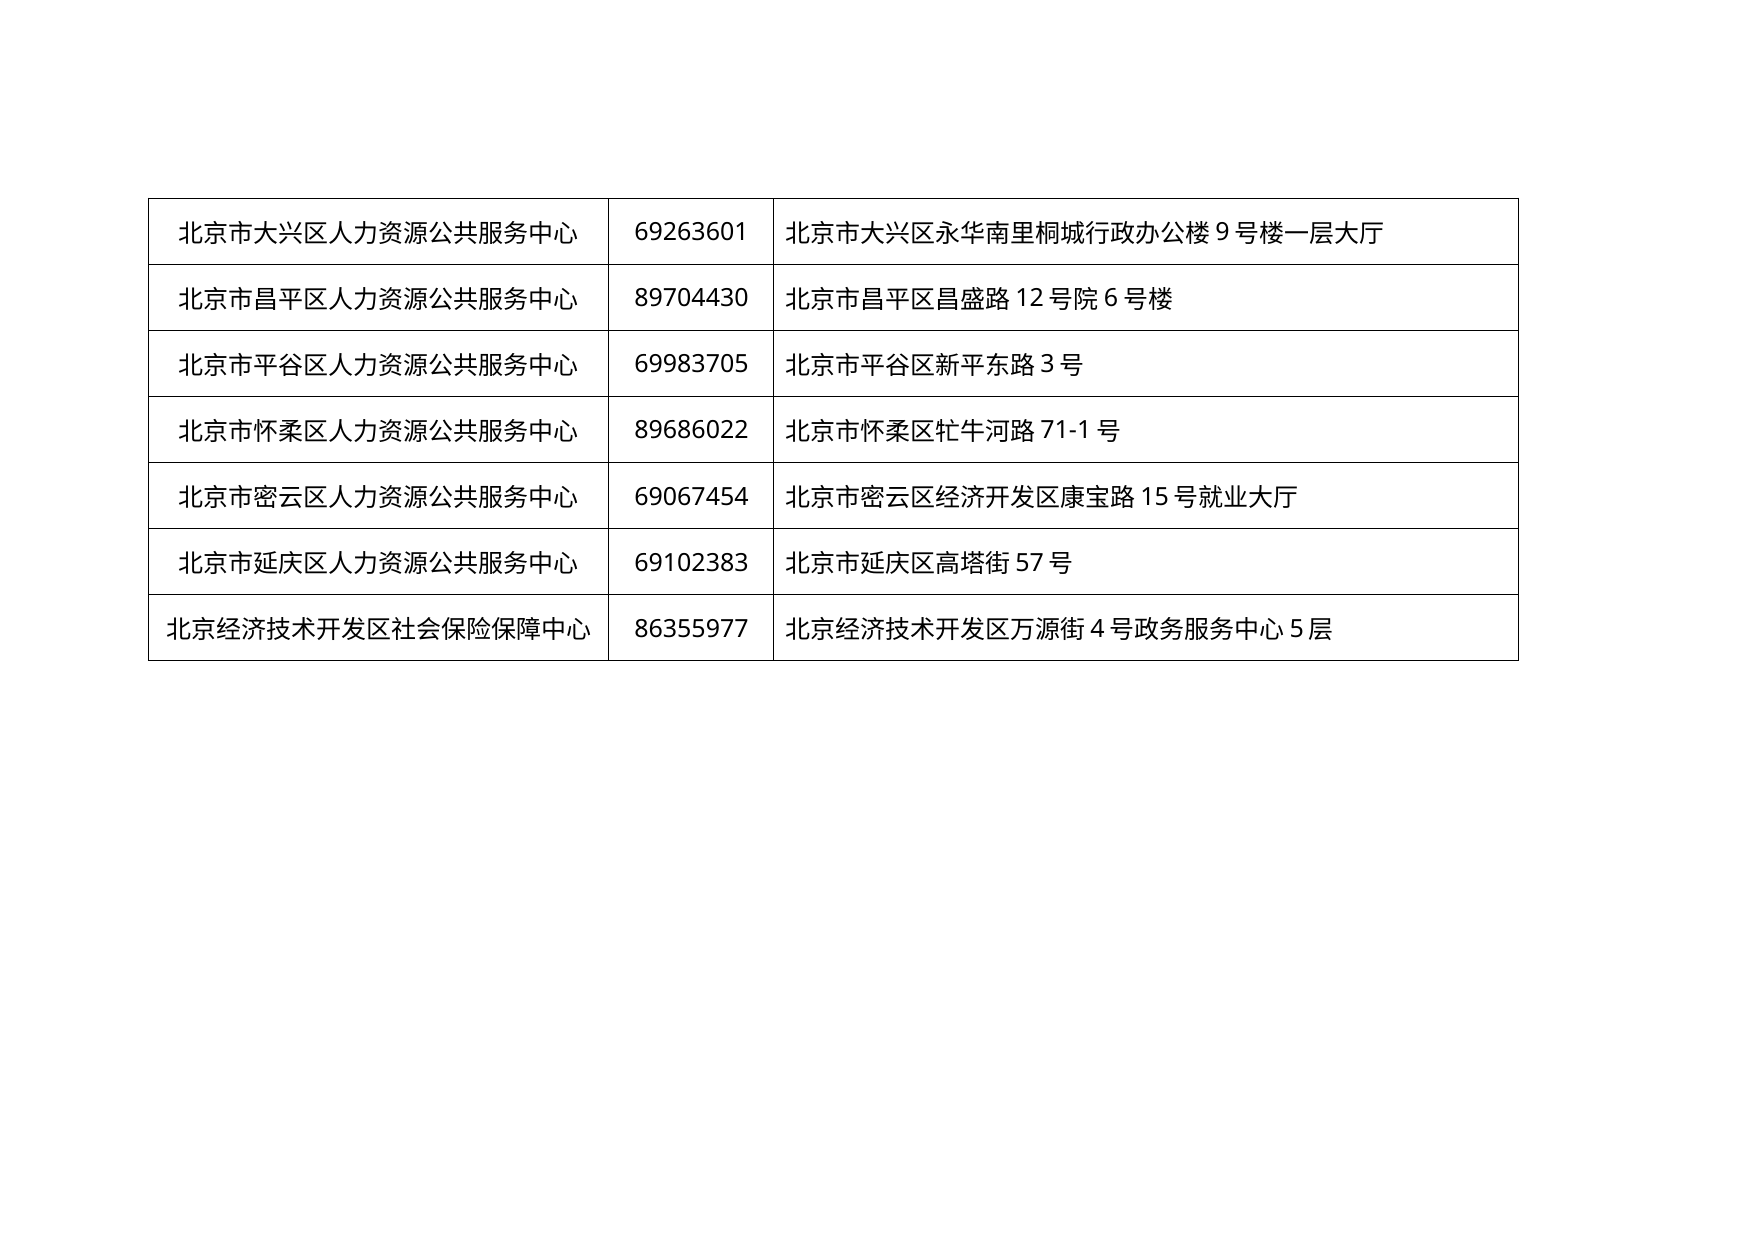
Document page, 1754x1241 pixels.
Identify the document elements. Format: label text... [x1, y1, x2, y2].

table_cell 北京市怀柔区牤牛河路71-1号 [774, 397, 1518, 462]
table_cell 89686022 [609, 397, 773, 462]
table_cell 69067454 [609, 463, 773, 528]
table_cell 69102383 [609, 529, 773, 594]
table_cell 北京市怀柔区人力资源公共服务中心 [149, 397, 608, 462]
table_cell 86355977 [609, 595, 773, 660]
table_cell 北京市密云区人力资源公共服务中心 [149, 463, 608, 528]
table_cell 北京市大兴区人力资源公共服务中心 [149, 199, 608, 264]
table_cell 北京市密云区经济开发区康宝路15号就业大厅 [774, 463, 1518, 528]
table_cell 北京市延庆区人力资源公共服务中心 [149, 529, 608, 594]
table_cell 北京市大兴区永华南里桐城行政办公楼9号楼一层大厅 [774, 199, 1518, 264]
table_cell 69263601 [609, 199, 773, 264]
table_cell 69983705 [609, 331, 773, 396]
table_cell 北京经济技术开发区社会保险保障中心 [149, 595, 608, 660]
table_cell 89704430 [609, 265, 773, 330]
table_cell 北京经济技术开发区万源街4号政务服务中心5层 [774, 595, 1518, 660]
table_cell 北京市昌平区人力资源公共服务中心 [149, 265, 608, 330]
table_cell 北京市昌平区昌盛路12号院6号楼 [774, 265, 1518, 330]
table_cell 北京市平谷区新平东路3号 [774, 331, 1518, 396]
table_cell 北京市延庆区高塔街57号 [774, 529, 1518, 594]
table_cell 北京市平谷区人力资源公共服务中心 [149, 331, 608, 396]
